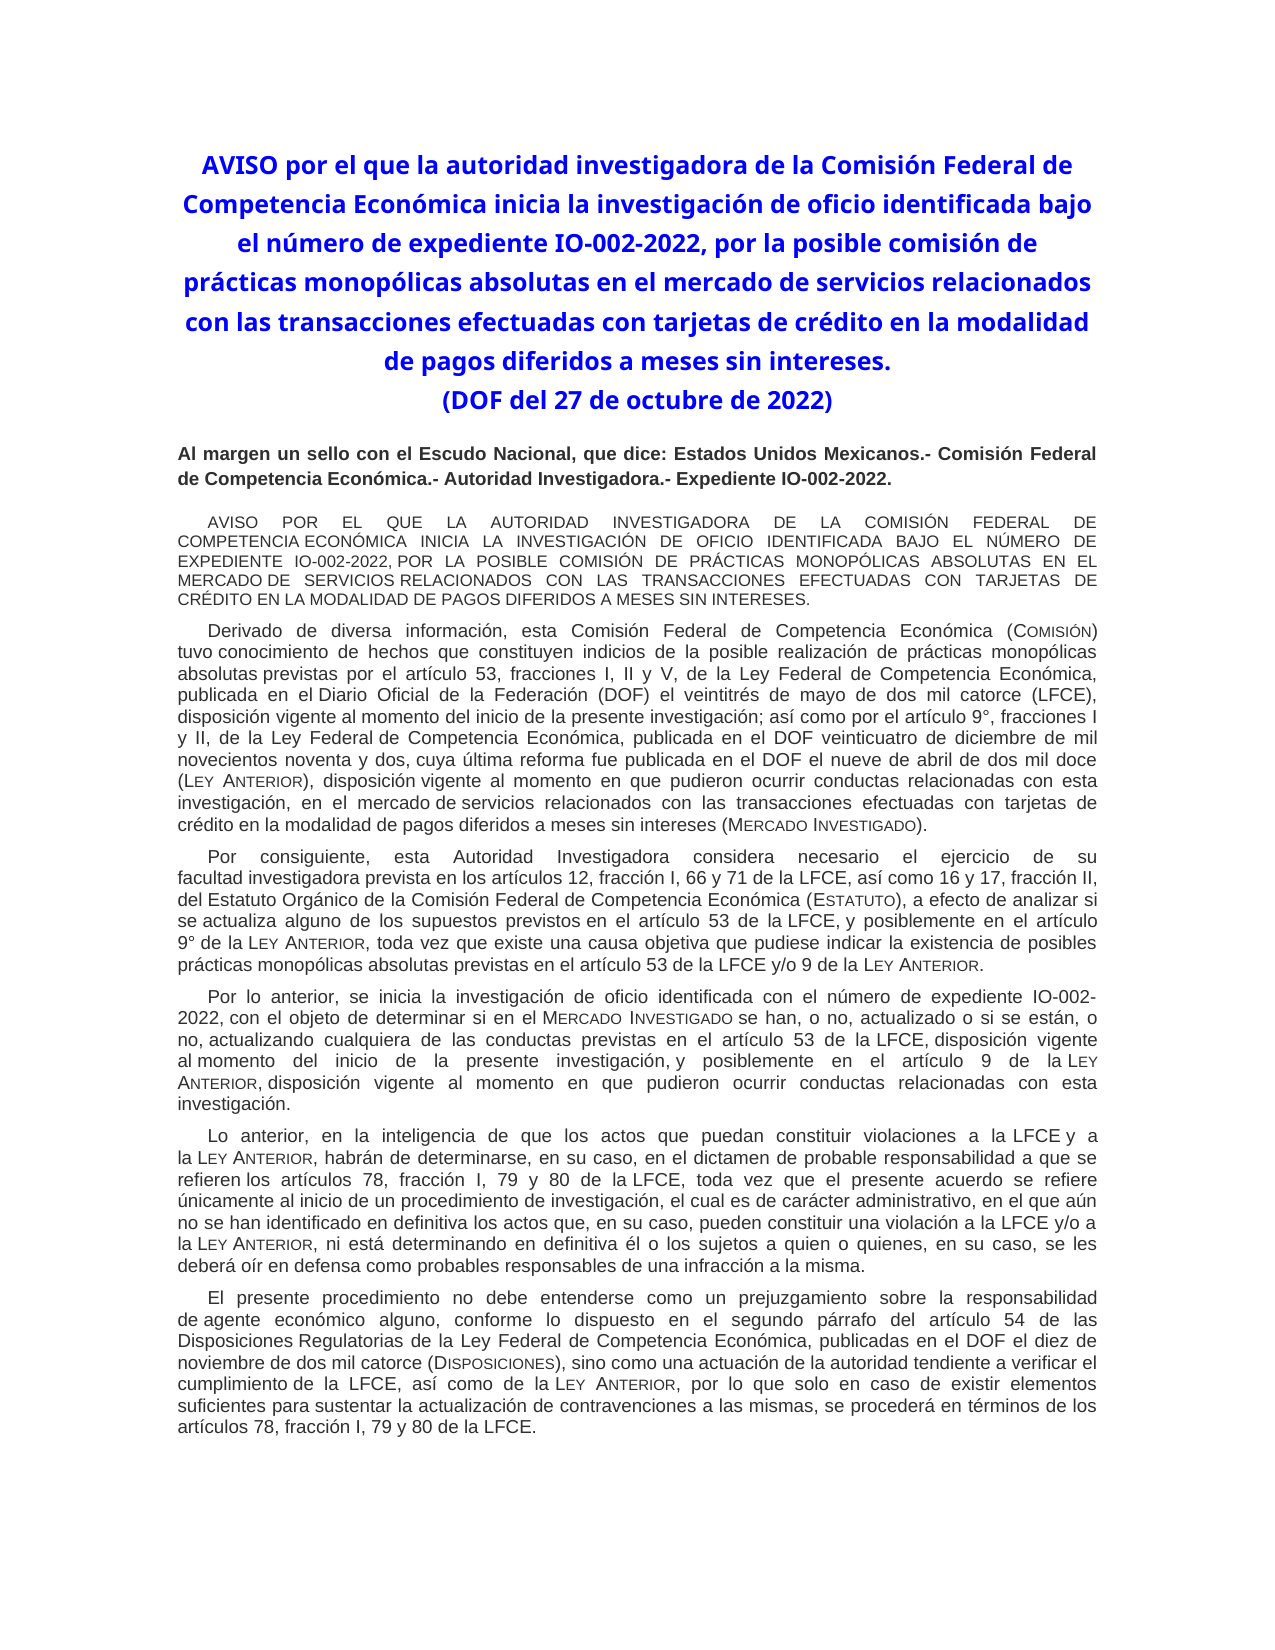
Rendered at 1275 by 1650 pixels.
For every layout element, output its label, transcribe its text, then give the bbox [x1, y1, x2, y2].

text Por lo anterior, se inicia la investigación de oficio identificada con el número de expediente IO-002-2022, con el objeto de determinar si en el Mercado Investigado se han, o no, actualizado o si se están, o no, actualizando cualquiera de las conductas previstas en el artículo 53 de la LFCE, disposición vigente al momento del inicio de la presente investigación, y posiblemente en el artículo 9 de la Ley Anterior, disposición vigente al momento en que pudieron ocurrir conductas relacionadas con esta investigación. [177, 985, 1098, 1115]
text Al margen un sello con el Escudo Nacional, que dice: Estados Unidos Mexicanos.- Comisión Federal de Competencia Económica.- Autoridad Investigadora.- Expediente IO-002-2022. [177, 464, 1098, 489]
text AVISO por el que la autoridad investigadora de la Comisión Federal de Competencia Económica inicia la investigación de oficio identificada bajo el número de expediente IO-002-2022, por la posible comisión de prácticas monopólicas absolutas en el mercado de servicios relacionados con las transacciones efectuadas con tarjetas de crédito en la modalidad de pagos diferidos a meses sin intereses. (DOF del 27 de octubre de 2022) [177, 148, 1098, 417]
text Por consiguiente, esta Autoridad Investigadora considera necesario el ejercicio de su facultad investigadora prevista en los artículos 12, fracción I, 66 y 71 de la LFCE, así como 16 y 17, fracción II, del Estatuto Orgánico de la Comisión Federal de Competencia Económica (Estatuto), a efecto de analizar si se actualiza alguno de los supuestos previstos en el artículo 53 de la LFCE, y posiblemente en el artículo 9° de la Ley Anterior, toda vez que existe una causa objetiva que pudiese indicar la existencia de posibles prácticas monopólicas absolutas previstas en el artículo 53 de la LFCE y/o 9 de la Ley Anterior. [177, 846, 1098, 975]
text Derivado de diversa información, esta Comisión Federal de Competencia Económica (Comisión) tuvo conocimiento de hechos que constituyen indicios de la posible realización de prácticas monopólicas absolutas previstas por el artículo 53, fracciones I, II y V, de la Ley Federal de Competencia Económica, publicada en el Diario Oficial de la Federación (DOF) el veintitrés de mayo de dos mil catorce (LFCE), disposición vigente al momento del inicio de la presente investigación; así como por el artículo 9°, fracciones I y II, de la Ley Federal de Competencia Económica, publicada en el DOF veinticuatro de diciembre de mil novecientos noventa y dos, cuya última reforma fue publicada en el DOF el nueve de abril de dos mil doce (Ley Anterior), disposición vigente al momento en que pudieron ocurrir conductas relacionadas con esta investigación, en el mercado de servicios relacionados con las transacciones efectuadas con tarjetas de crédito en la modalidad de pagos diferidos a meses sin intereses (Mercado Investigado). [177, 619, 1098, 835]
text Lo anterior, en la inteligencia de que los actos que puedan constituir violaciones a la LFCE y a la Ley Anterior, habrán de determinarse, en su caso, en el dictamen de probable responsabilidad a que se refieren los artículos 78, fracción I, 79 y 80 de la LFCE, toda vez que el presente acuerdo se refiere únicamente al inicio de un procedimiento de investigación, el cual es de carácter administrativo, en el que aún no se han identificado en definitiva los actos que, en su caso, pueden constituir una violación a la LFCE y/o a la Ley Anterior, ni está determinando en definitiva él o los sujetos a quien o quienes, en su caso, se les deberá oír en defensa como probables responsables de una infracción a la misma. [177, 1125, 1098, 1276]
text AVISO POR EL QUE LA AUTORIDAD INVESTIGADORA DE LA COMISIÓN FEDERAL DE COMPETENCIA ECONÓMICA INICIA LA INVESTIGACIÓN DE OFICIO IDENTIFICADA BAJO EL NÚMERO DE EXPEDIENTE IO-002-2022, POR LA POSIBLE COMISIÓN DE PRÁCTICAS MONOPÓLICAS ABSOLUTAS EN EL MERCADO DE SERVICIOS RELACIONADOS CON LAS TRANSACCIONES EFECTUADAS CON TARJETAS DE CRÉDITO EN LA MODALIDAD DE PAGOS DIFERIDOS A MESES SIN INTERESES. [177, 513, 1098, 609]
text El presente procedimiento no debe entenderse como un prejuzgamiento sobre la responsabilidad de agente económico alguno, conforme lo dispuesto en el segundo párrafo del artículo 54 de las Disposiciones Regulatorias de la Ley Federal de Competencia Económica, publicadas en el DOF el diez de noviembre de dos mil catorce (Disposiciones), sino como una actuación de la autoridad tendiente a verificar el cumplimiento de la LFCE, así como de la Ley Anterior, por lo que solo en caso de existir elementos suficientes para sustentar la actualización de contravenciones a las mismas, se procederá en términos de los artículos 78, fracción I, 79 y 80 de la LFCE. [177, 1287, 1098, 1438]
